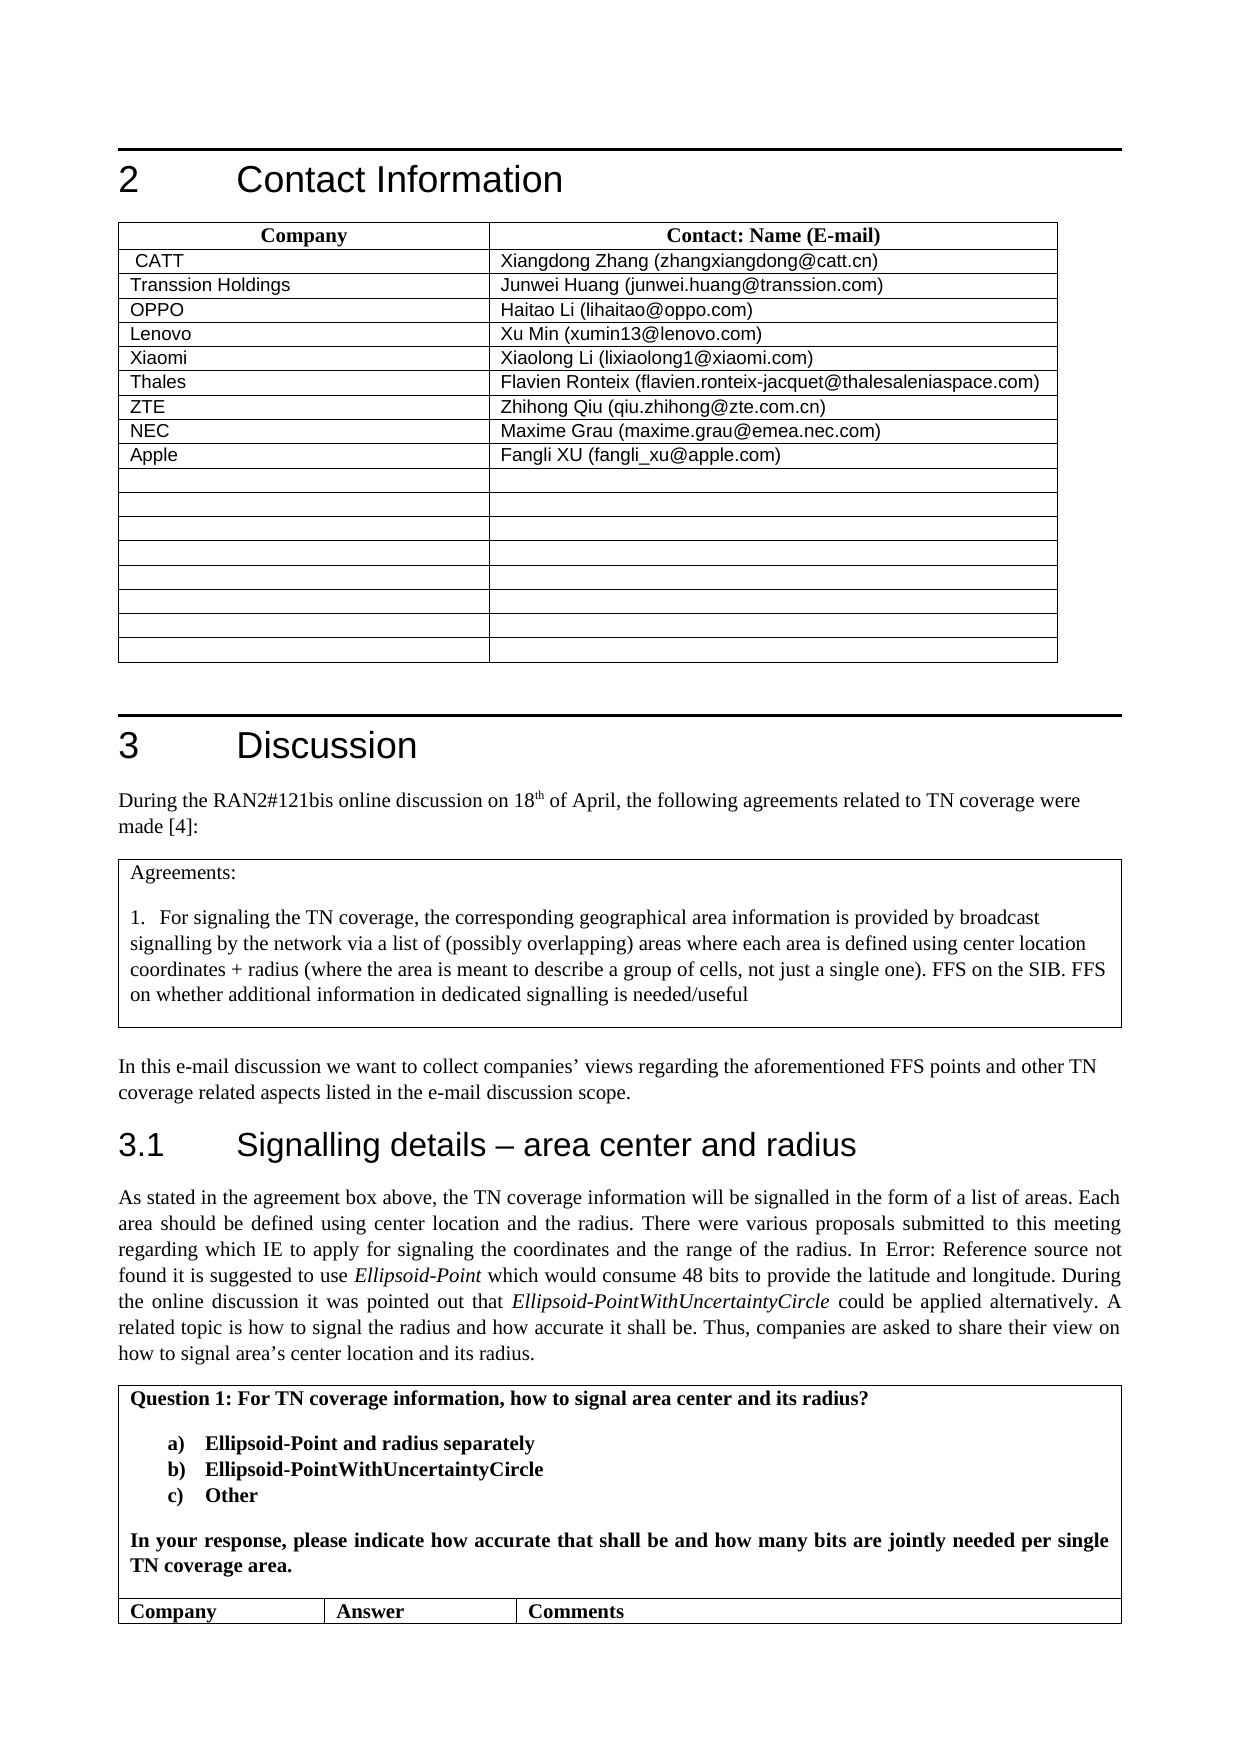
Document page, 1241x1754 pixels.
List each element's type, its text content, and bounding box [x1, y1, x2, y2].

table_cell Thales [119, 371, 489, 394]
table_cell [490, 638, 1057, 662]
table_cell Comments [517, 1599, 1121, 1623]
table_cell Flavien Ronteix (flavien.ronteix-jacquet@thalesaleniaspace.com) [490, 371, 1057, 394]
table_cell ZTE [119, 396, 489, 419]
table_cell [490, 566, 1057, 589]
table_cell Maxime Grau (maxime.grau@emea.nec.com) [490, 420, 1057, 443]
table_cell [119, 517, 489, 540]
table_cell Transsion Holdings [119, 274, 489, 297]
table_cell Junwei Huang (junwei.huang@transsion.com) [490, 274, 1057, 297]
table_cell [490, 493, 1057, 516]
table_cell Fangli XU (fangli_xu@apple.com) [490, 444, 1057, 467]
table_cell [119, 614, 489, 637]
table_cell Haitao Li (lihaitao@oppo.com) [490, 299, 1057, 322]
table_cell [490, 614, 1057, 637]
table_cell Answer [325, 1599, 516, 1623]
table_cell NEC [119, 420, 489, 443]
table_cell [119, 638, 489, 662]
subtitle 3.1 Signalling details – area center and radius [118, 1125, 1122, 1163]
table_cell Xu Min (xumin13@lenovo.com) [490, 323, 1057, 346]
table_cell Xiaomi [119, 347, 489, 370]
table_header Contact: Name (E-mail) [490, 223, 1057, 249]
subtitle 2 Contact Information [118, 151, 1122, 200]
table_cell [119, 469, 489, 492]
table_cell Lenovo [119, 323, 489, 346]
table_cell OPPO [119, 299, 489, 322]
text During the RAN2#121bis online discussion on 18th of April, the following agreements related to TN coverage were made [4]: [118, 788, 1122, 838]
table_header Company [119, 223, 489, 249]
subtitle 3 Discussion [118, 717, 1122, 766]
table_cell Company [119, 1599, 324, 1623]
table_cell CATT [119, 250, 489, 273]
table_cell [490, 517, 1057, 540]
table_cell [490, 469, 1057, 492]
table_header Question 1: For TN coverage information, how to signal area center and its radius? Ellipsoid-Point and radius separately Ellipsoid-PointWithUncertaintyCircle Other In your response, please indicate how accurate that shall be and how many bits are jointly needed per single TN coverage area. [119, 1386, 1121, 1598]
table_cell Xiangdong Zhang (zhangxiangdong@catt.cn) [490, 250, 1057, 273]
table_cell Apple [119, 444, 489, 467]
table_cell [119, 541, 489, 564]
text In this e-mail discussion we want to collect companies’ views regarding the aforementioned FFS points and other TN coverage related aspects listed in the e-mail discussion scope. [118, 1028, 1122, 1104]
table_cell Zhihong Qiu (qiu.zhihong@zte.com.cn) [490, 396, 1057, 419]
table_header Agreements: 1. For signaling the TN coverage, the corresponding geographical area information is provided by broadcast signalling by the network via a list of (possibly overlapping) areas where each area is defined using center location coordinates + radius (where the area is meant to describe a group of cells, not just a single one). FFS on the SIB. FFS on whether additional information in dedicated signalling is needed/useful [119, 860, 1121, 1027]
table_cell [490, 590, 1057, 613]
table_cell [119, 566, 489, 589]
table_cell Xiaolong Li (lixiaolong1@xiaomi.com) [490, 347, 1057, 370]
table_cell [490, 541, 1057, 564]
table_cell [119, 590, 489, 613]
table_cell [119, 493, 489, 516]
